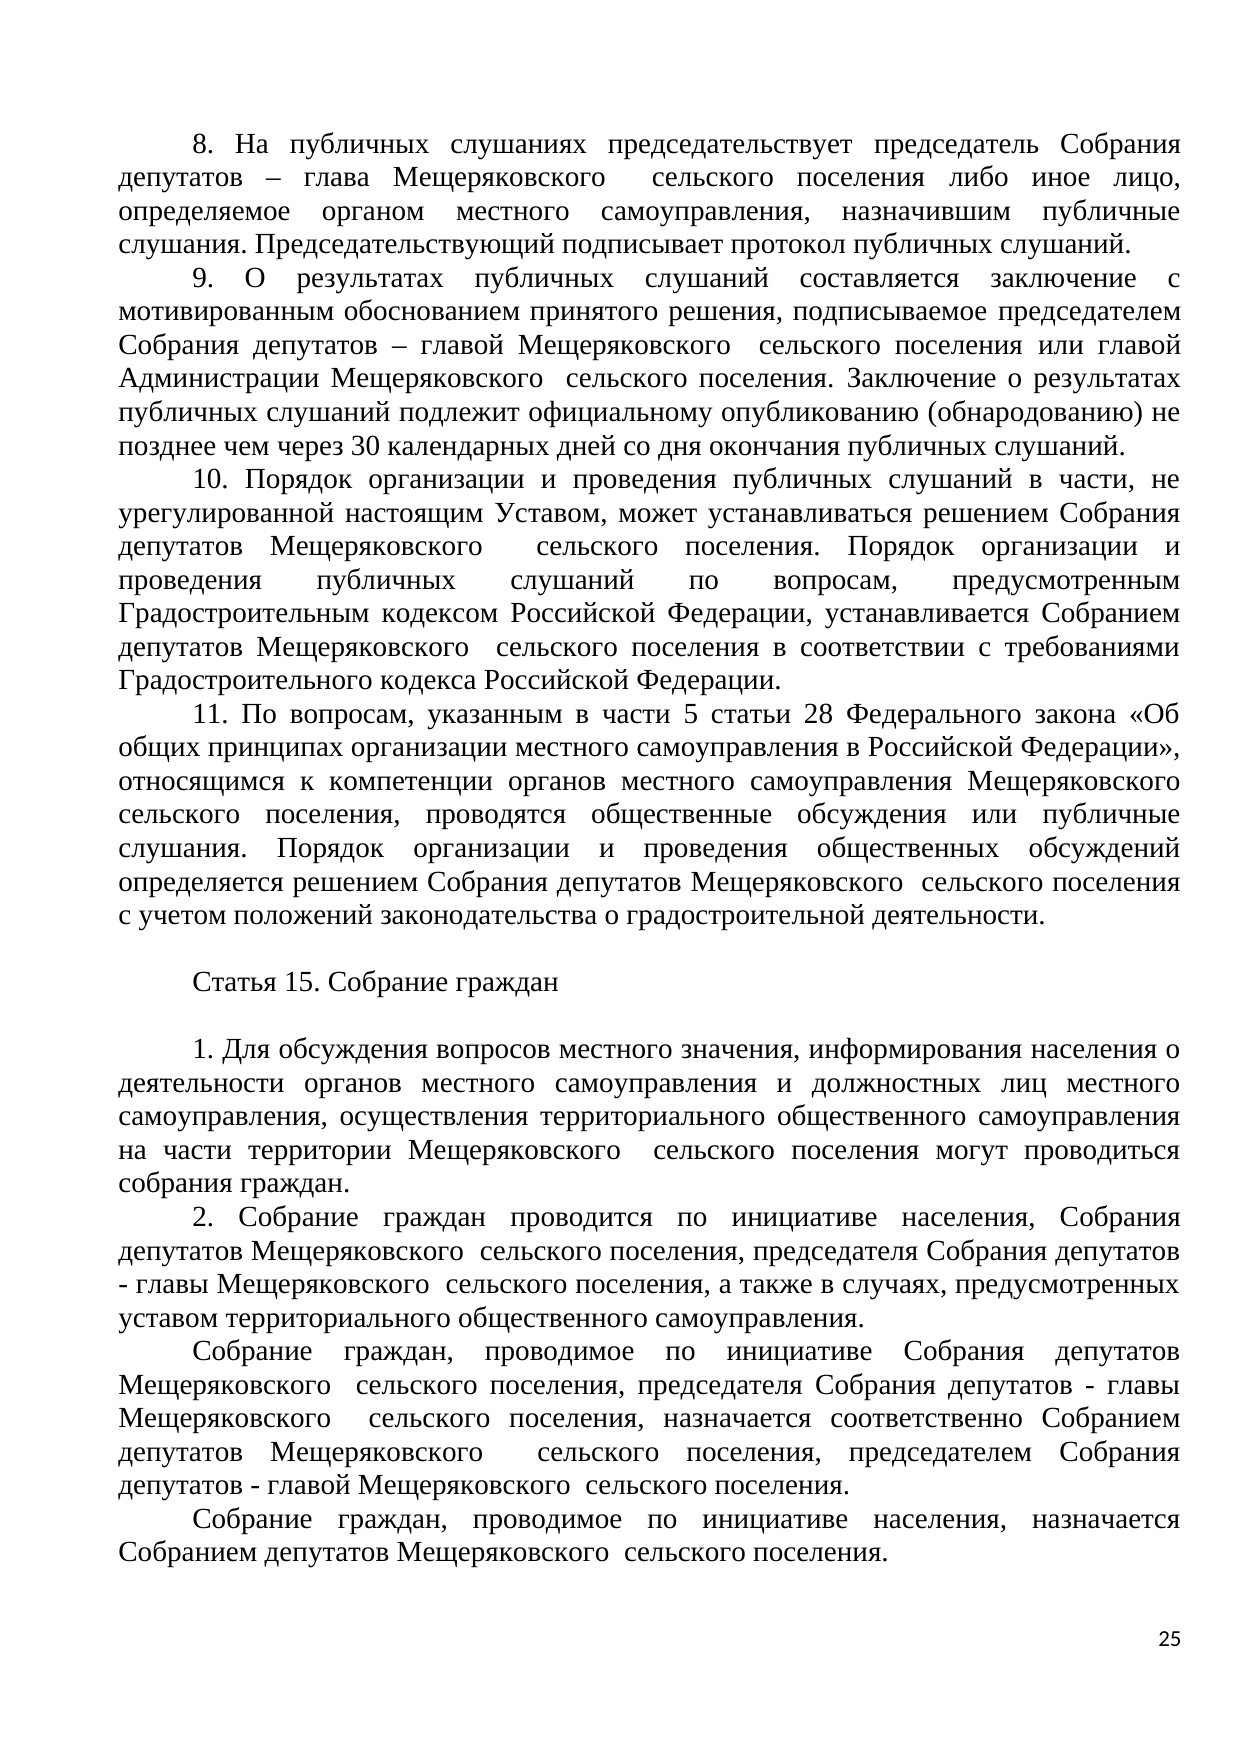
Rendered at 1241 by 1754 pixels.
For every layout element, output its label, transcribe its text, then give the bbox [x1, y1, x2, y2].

text 8. На публичных слушаниях председательствует председатель Собрания депутатов – глава Мещеряковского сельского поселения либо иное лицо, определяемое органом местного самоуправления, назначившим публичные слушания. Председательствующий подписывает протокол публичных слушаний. [118, 126, 1181, 260]
text 9. О результатах публичных слушаний составляется заключение с мотивированным обоснованием принятого решения, подписываемое председателем Собрания депутатов – главой Мещеряковского сельского поселения или главой Администрации Мещеряковского сельского поселения. Заключение о результатах публичных слушаний подлежит официальному опубликованию (обнародованию) не позднее чем через 30 календарных дней со дня окончания публичных слушаний. [118, 260, 1181, 461]
text Собрание граждан, проводимое по инициативе Собрания депутатов Мещеряковского сельского поселения, председателя Собрания депутатов - главы Мещеряковского сельского поселения, назначается соответственно Собранием депутатов Мещеряковского сельского поселения, председателем Собрания депутатов - главой Мещеряковского сельского поселения. [118, 1333, 1181, 1501]
text 1. Для обсуждения вопросов местного значения, информирования населения о деятельности органов местного самоуправления и должностных лиц местного самоуправления, осуществления территориального общественного самоуправления на части территории Мещеряковского сельского поселения могут проводиться собрания граждан. [118, 1031, 1181, 1199]
text Собрание граждан, проводимое по инициативе населения, назначается Собранием депутатов Мещеряковского сельского поселения. [118, 1501, 1181, 1568]
text 2. Собрание граждан проводится по инициативе населения, Собрания депутатов Мещеряковского сельского поселения, председателя Собрания депутатов - главы Мещеряковского сельского поселения, а также в случаях, предусмотренных уставом территориального общественного самоуправления. [118, 1199, 1181, 1333]
text 11. По вопросам, указанным в части 5 статьи 28 Федерального закона «Об общих принципах организации местного самоуправления в Российской Федерации», относящимся к компетенции органов местного самоуправления Мещеряковского сельского поселения, проводятся общественные обсуждения или публичные слушания. Порядок организации и проведения общественных обсуждений определяется решением Собрания депутатов Мещеряковского сельского поселения с учетом положений законодательства о градостроительной деятельности. [118, 696, 1181, 931]
text 10. Порядок организации и проведения публичных слушаний в части, не урегулированной настоящим Уставом, может устанавливаться решением Собрания депутатов Мещеряковского сельского поселения. Порядок организации и проведения публичных слушаний по вопросам, предусмотренным Градостроительным кодексом Российской Федерации, устанавливается Собранием депутатов Мещеряковского сельского поселения в соответствии с требованиями Градостроительного кодекса Российской Федерации. [118, 461, 1181, 696]
text Статья 15. Собрание граждан [118, 964, 1181, 998]
